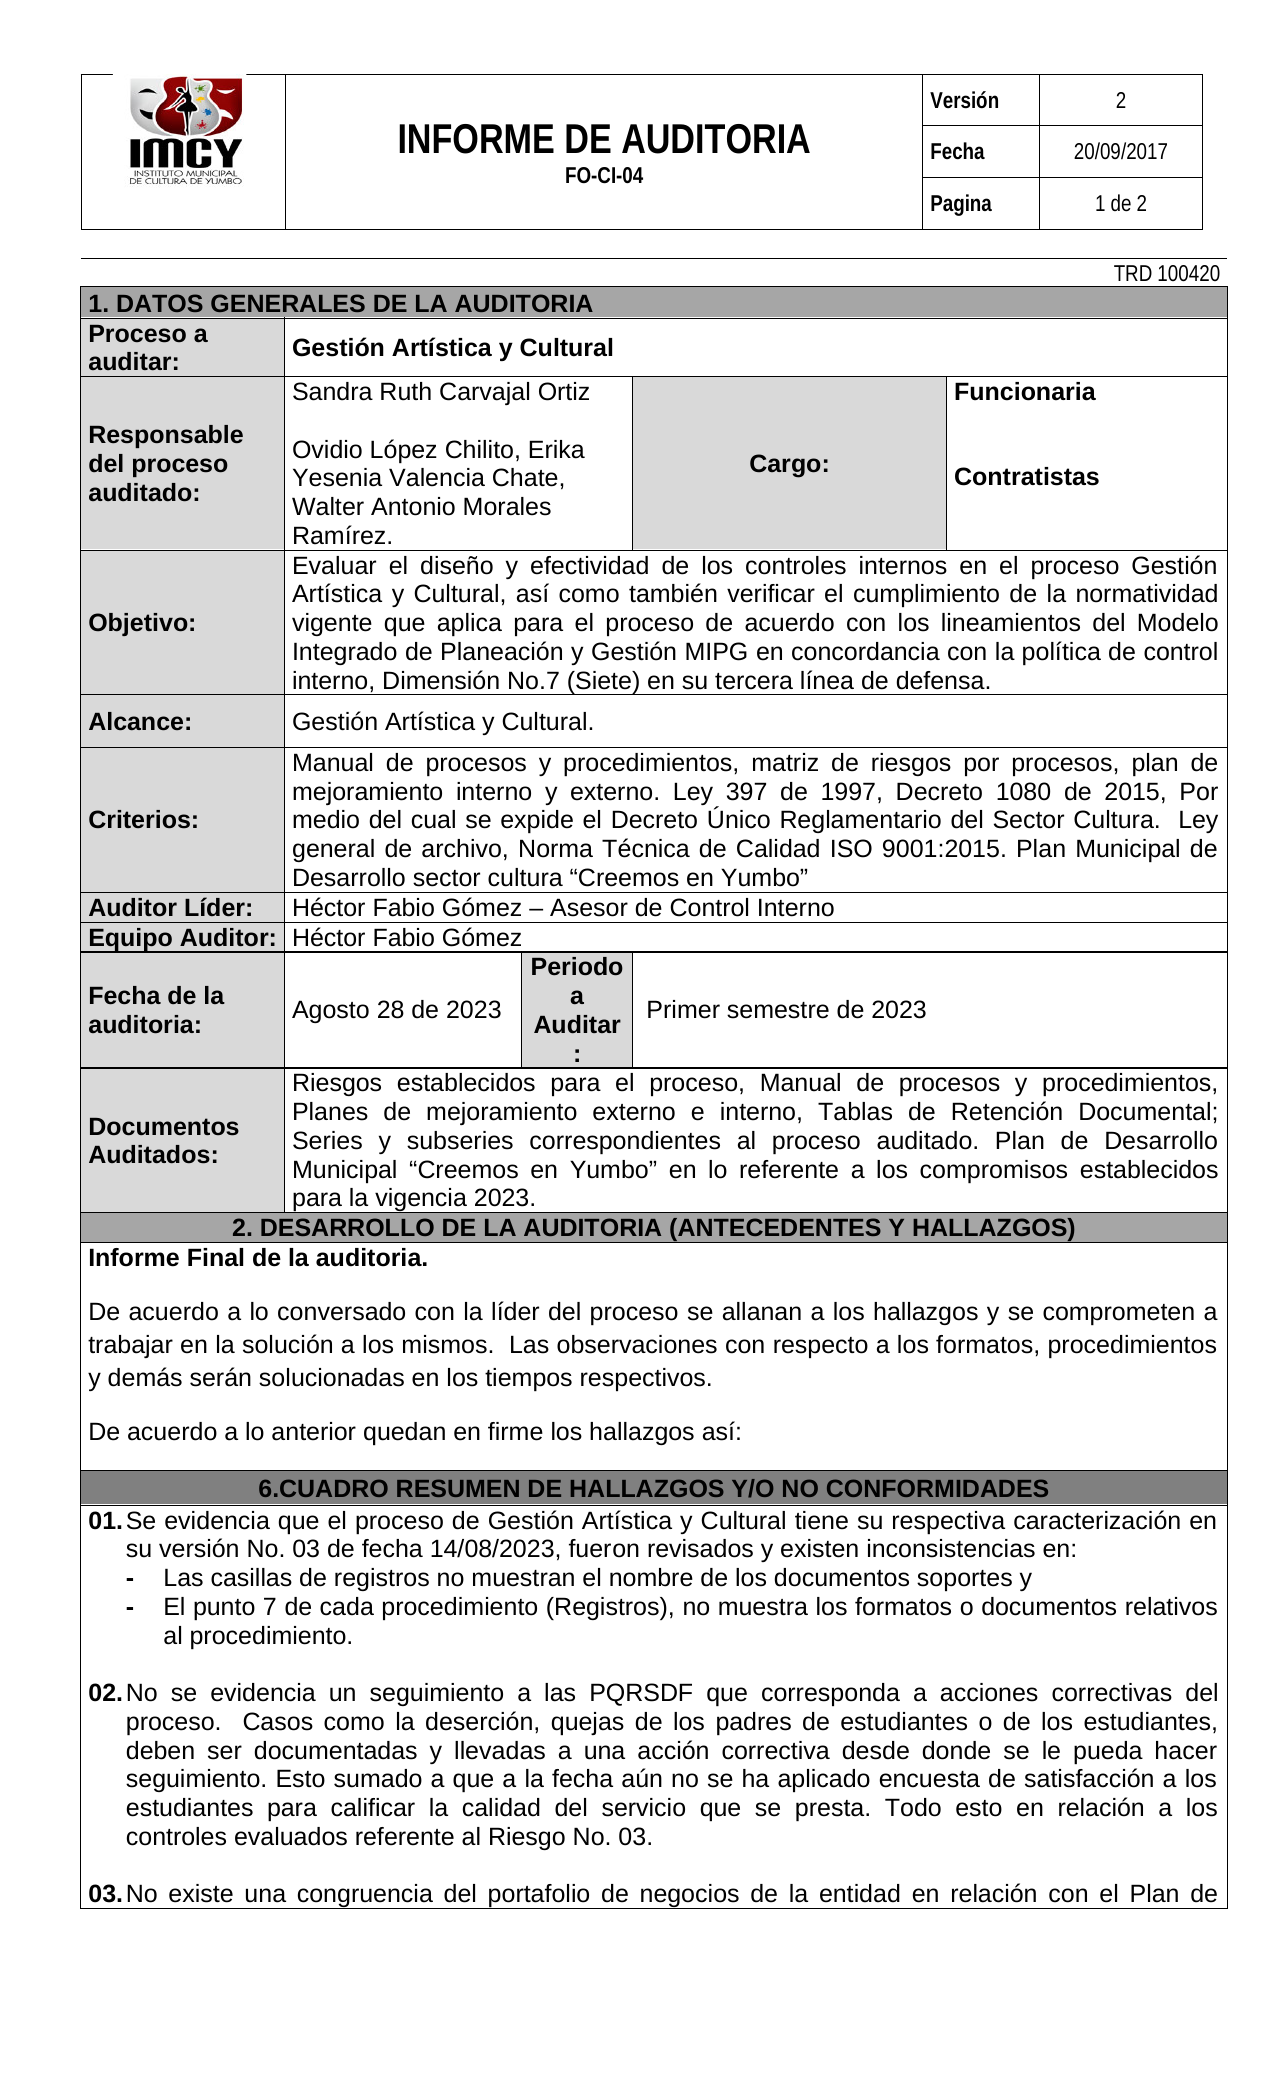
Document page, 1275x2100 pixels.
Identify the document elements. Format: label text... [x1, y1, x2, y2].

table_cell Riesgos establecidos para el proceso, Manual de procesos y procedimientos, Planes de mejoramiento externo e interno, Tablas de Retención Documental; Series y subseries correspondientes al proceso auditado. Plan de Desarrollo Municipal “Creemos en Yumbo” en lo referente a los compromisos establecidos para la vigencia 2023. [285, 1069, 1227, 1212]
table_cell Gestión Artística y Cultural [285, 319, 1227, 376]
table_cell Objetivo: [81, 551, 284, 694]
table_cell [81, 1506, 1227, 1908]
table_cell Equipo Auditor: [81, 923, 284, 951]
table_cell Cargo: [633, 377, 946, 549]
table_cell Evaluar el diseño y efectividad de los controles internos en el proceso Gestión Artística y Cultural, así como también verificar el cumplimiento de la normatividad vigente que aplica para el proceso de acuerdo con los lineamientos del Modelo Integrado de Planeación y Gestión MIPG en concordancia con la política de control interno, Dimensión No.7 (Siete) en su tercera línea de defensa. [285, 551, 1227, 694]
table_cell 6.CUADRO RESUMEN DE HALLAZGOS Y/O NO CONFORMIDADES [81, 1471, 1227, 1504]
table_header TRD 100420 [81, 259, 1227, 286]
table_cell Funcionaria Contratistas [947, 377, 1227, 549]
table_cell Documentos Auditados: [81, 1069, 284, 1212]
table_cell Auditor Líder: [81, 893, 284, 922]
table_cell Informe Final de la auditoria. De acuerdo a lo conversado con la líder del proceso se allanan a los hallazgos y se comprometen a trabajar en la solución a los mismos. Las observaciones con respecto a los formatos, procedimientos y demás serán solucionadas en los tiempos respectivos. De acuerdo a lo anterior quedan en firme los hallazgos así: [81, 1243, 1227, 1470]
table_cell Proceso a auditar: [81, 319, 284, 376]
table_cell 1. DATOS GENERALES DE LA AUDITORIA [81, 287, 1227, 317]
table_cell Fecha de la auditoria: [81, 953, 284, 1067]
table_cell Gestión Artística y Cultural. [285, 695, 1227, 747]
table_cell Sandra Ruth Carvajal Ortiz Ovidio López Chilito, Erika Yesenia Valencia Chate, Walter Antonio Morales Ramírez. [285, 377, 632, 549]
table_cell Héctor Fabio Gómez – Asesor de Control Interno [285, 893, 1227, 922]
table_cell Manual de procesos y procedimientos, matriz de riesgos por procesos, plan de mejoramiento interno y externo. Ley 397 de 1997, Decreto 1080 de 2015, Por medio del cual se expide el Decreto Único Reglamentario del Sector Cultura. Ley general de archivo, Norma Técnica de Calidad ISO 9001:2015. Plan Municipal de Desarrollo sector cultura “Creemos en Yumbo” [285, 748, 1227, 892]
table_cell Alcance: [81, 695, 284, 747]
table_cell Primer semestre de 2023 [633, 953, 1227, 1067]
table_cell Criterios: [81, 748, 284, 892]
table_cell 2. DESARROLLO DE LA AUDITORIA (ANTECEDENTES Y HALLAZGOS) [81, 1213, 1227, 1242]
table_cell Periodo a Auditar: [522, 953, 632, 1067]
table_cell Héctor Fabio Gómez [285, 923, 1227, 951]
table_cell Agosto 28 de 2023 [285, 953, 521, 1067]
table_cell Responsable del proceso auditado: [81, 377, 284, 549]
